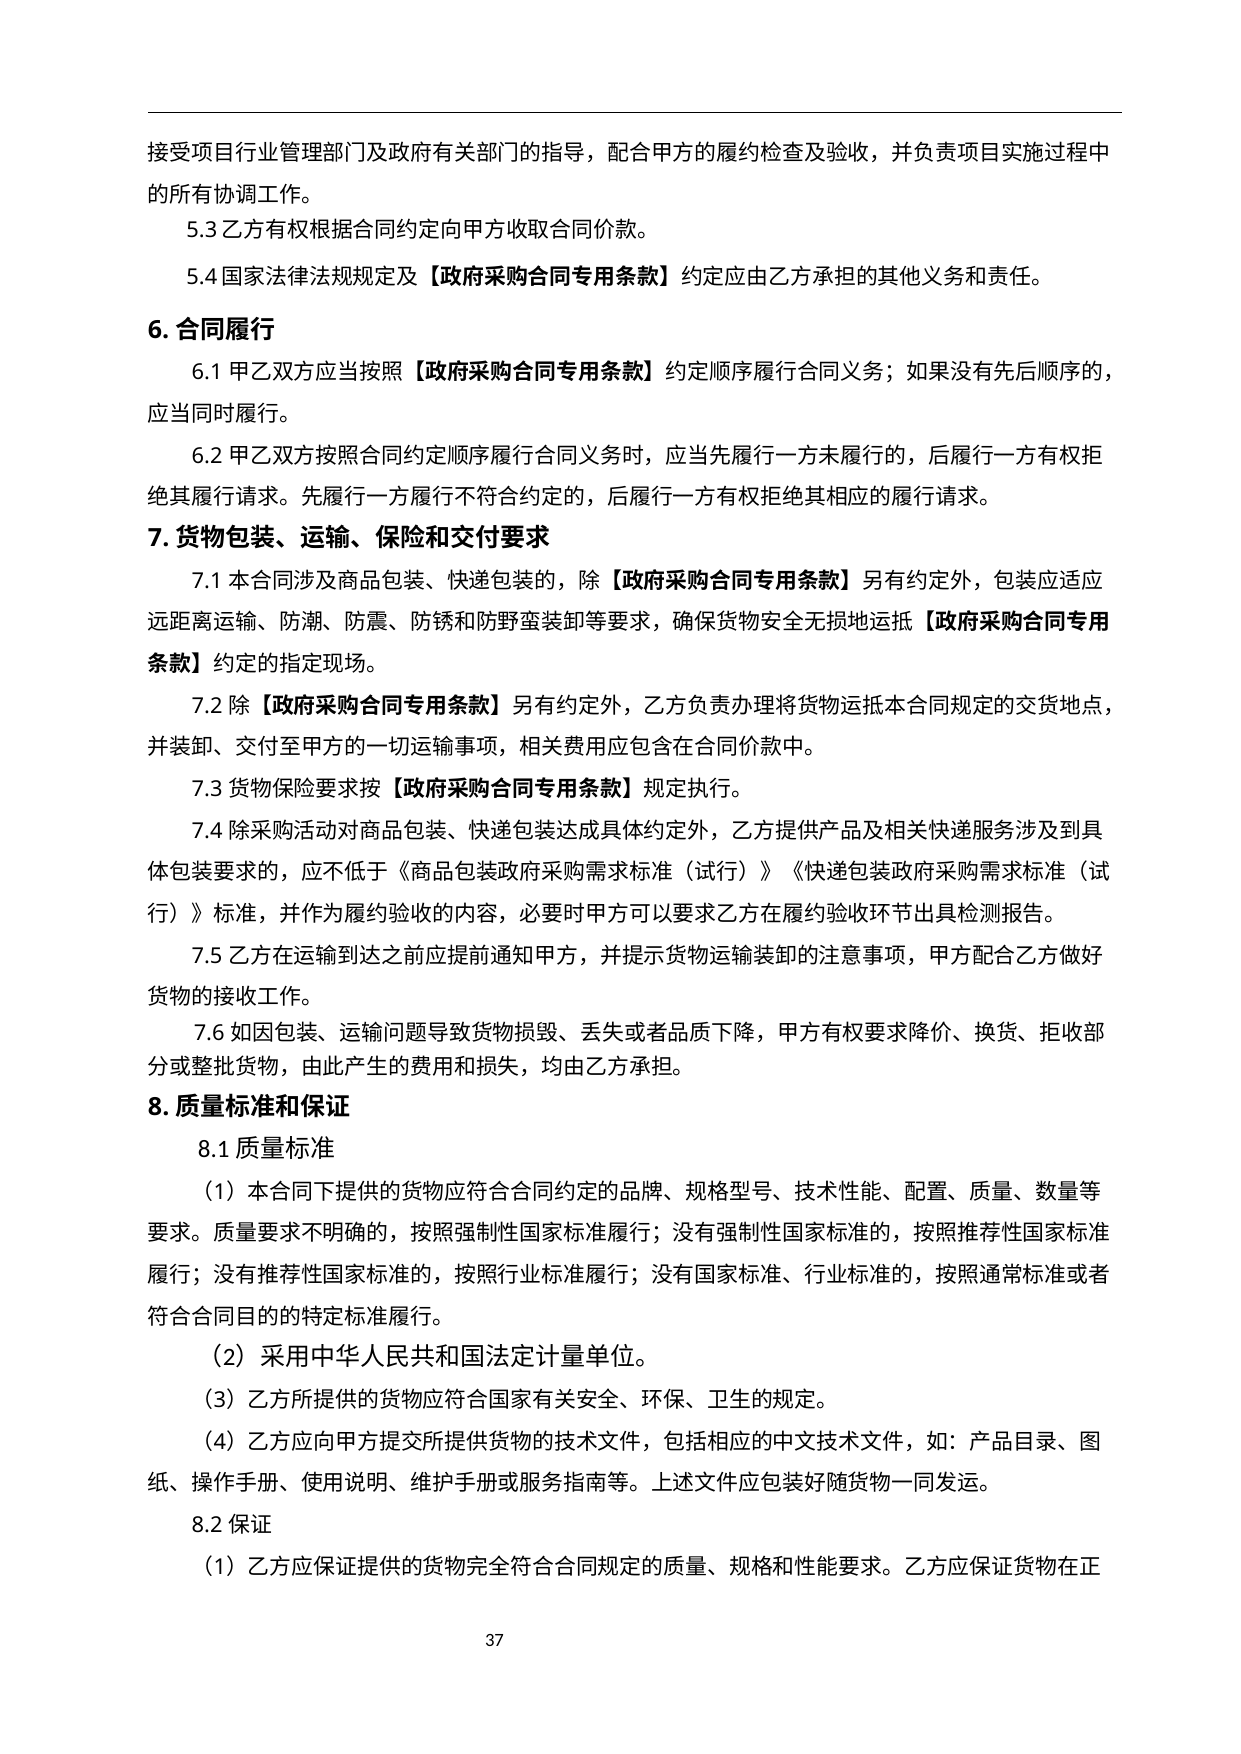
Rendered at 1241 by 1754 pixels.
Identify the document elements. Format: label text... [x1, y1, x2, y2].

text 7.5 乙方在运输到达之前应提前通知甲方，并提示货物运输装卸的注意事项，甲方配合乙方做好货物的接收工作。 [148, 930, 1122, 1013]
text 6.1 甲乙双方应当按照【政府采购合同专用条款】约定顺序履行合同义务；如果没有先后顺序的，应当同时履行。 [148, 346, 1122, 430]
text 8. 质量标准和保证 [148, 1082, 1122, 1124]
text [148, 1541, 1122, 1582]
text 7.3 货物保险要求按【政府采购合同专用条款】规定执行。 [148, 763, 1122, 805]
text 7. 货物包装、运输、保险和交付要求 [148, 513, 1122, 555]
text （4）乙方应向甲方提交所提供货物的技术文件，包括相应的中文技术文件，如：产品目录、图纸、操作手册、使用说明、维护手册或服务指南等。上述文件应包装好随货物一同发运。 [148, 1416, 1122, 1499]
text 7.4 除采购活动对商品包装、快递包装达成具体约定外，乙方提供产品及相关快递服务涉及到具体包装要求的，应不低于《商品包装政府采购需求标准（试行）》《快递包装政府采购需求标准（试行）》标准，并作为履约验收的内容，必要时甲方可以要求乙方在履约验收环节出具检测报告。 [148, 805, 1122, 930]
text （1）本合同下提供的货物应符合合同约定的品牌、规格型号、技术性能、配置、质量、数量等要求。质量要求不明确的，按照强制性国家标准履行；没有强制性国家标准的，按照推荐性国家标准履行；没有推荐性国家标准的，按照行业标准履行；没有国家标准、行业标准的，按照通常标准或者符合合同目的的特定标准履行。 [148, 1166, 1122, 1332]
list 合同履行 [148, 305, 1122, 346]
text （3）乙方所提供的货物应符合国家有关安全、环保、卫生的规定。 [148, 1374, 1122, 1416]
text 5.4国家法律法规规定及【政府采购合同专用条款】约定应由乙方承担的其他义务和责任。 [148, 258, 1122, 292]
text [148, 127, 1122, 210]
text 7.6 如因包装、运输问题导致货物损毁、丢失或者品质下降，甲方有权要求降价、换货、拒收部分或整批货物，由此产生的费用和损失，均由乙方承担。 [148, 1013, 1122, 1082]
text 5.3乙方有权根据合同约定向甲方收取合同价款。 [148, 210, 1122, 245]
text 6.2 甲乙双方按照合同约定顺序履行合同义务时，应当先履行一方未履行的，后履行一方有权拒绝其履行请求。先履行一方履行不符合约定的，后履行一方有权拒绝其相应的履行请求。 [148, 430, 1122, 513]
text （2）采用中华人民共和国法定计量单位。 [148, 1332, 1122, 1374]
text 8.2 保证 [148, 1499, 1122, 1541]
text 7.1 本合同涉及商品包装、快递包装的，除【政府采购合同专用条款】另有约定外，包装应适应远距离运输、防潮、防震、防锈和防野蛮装卸等要求，确保货物安全无损地运抵【政府采购合同专用条款】约定的指定现场。 [148, 555, 1122, 680]
text 8.1 质量标准 [148, 1124, 1122, 1166]
text 7.2 除【政府采购合同专用条款】另有约定外，乙方负责办理将货物运抵本合同规定的交货地点，并装卸、交付至甲方的一切运输事项，相关费用应包含在合同价款中。 [148, 680, 1122, 763]
